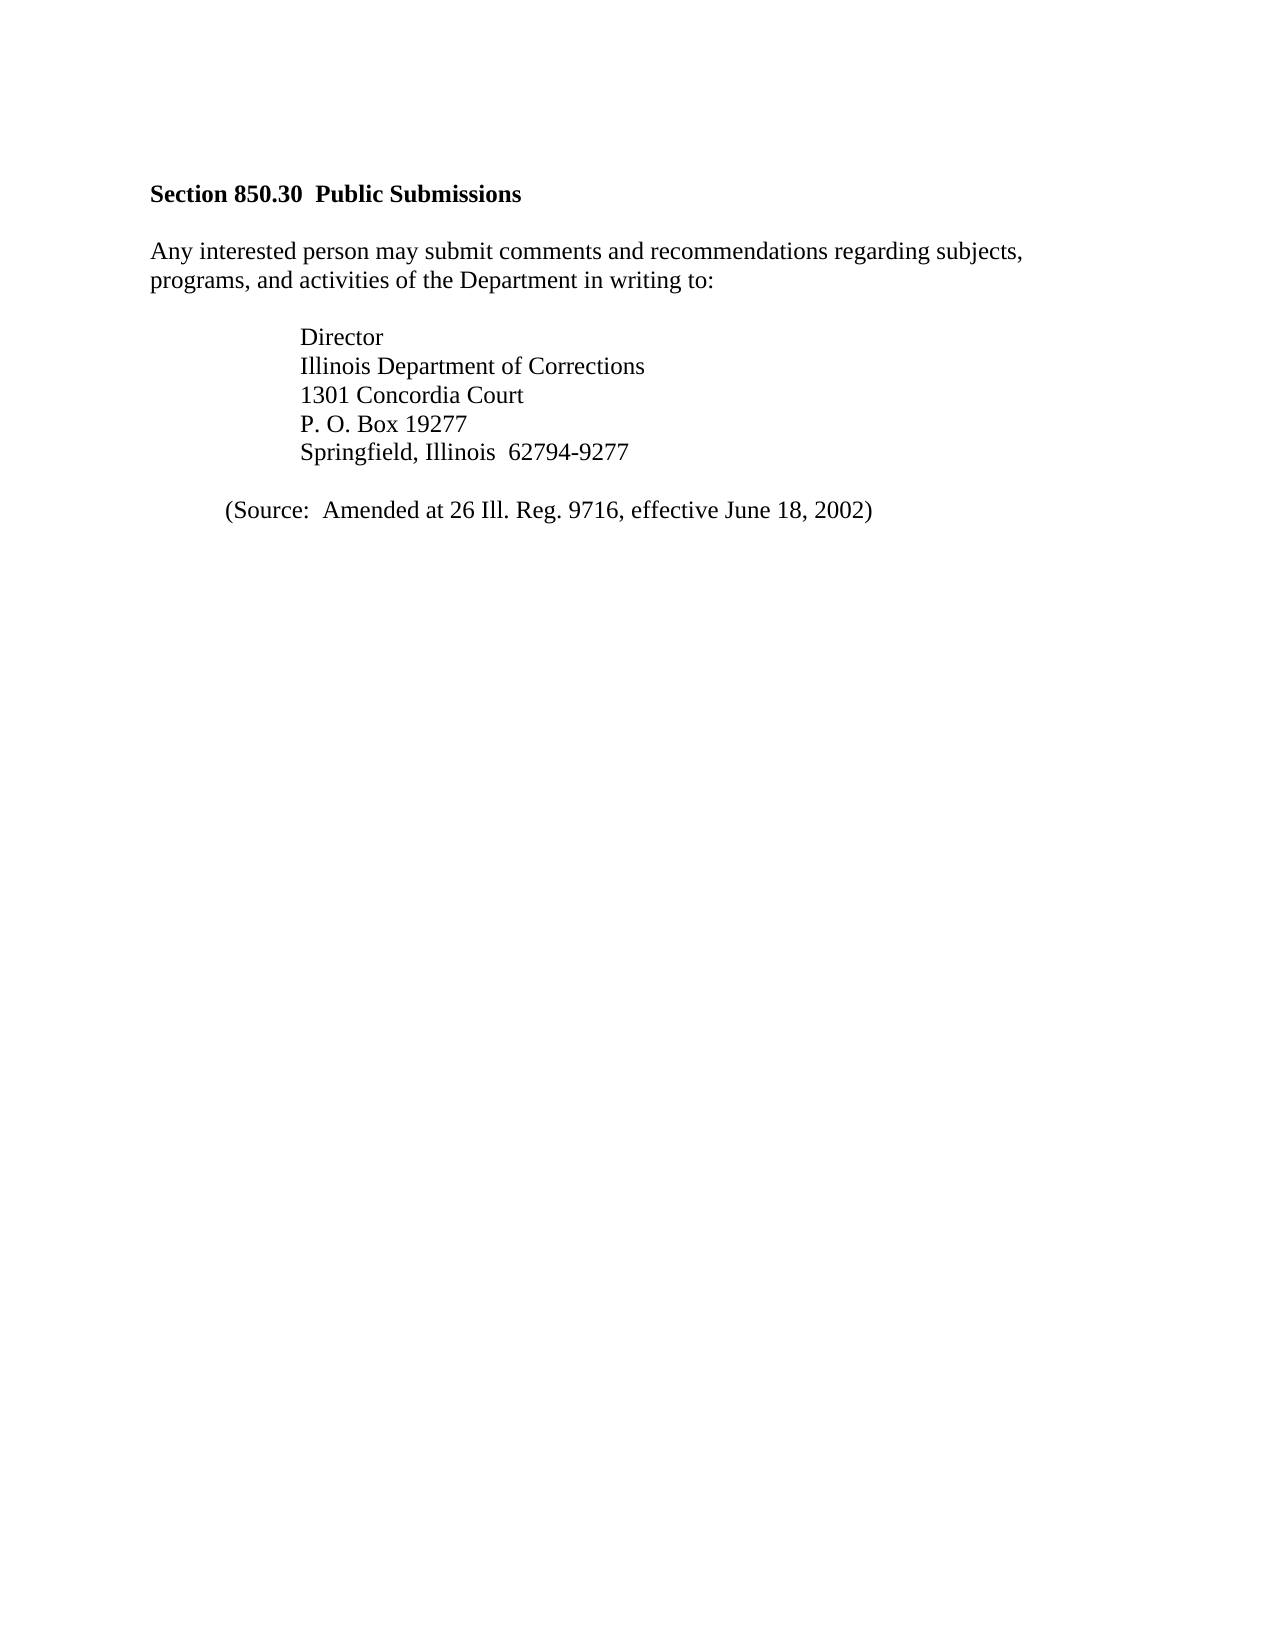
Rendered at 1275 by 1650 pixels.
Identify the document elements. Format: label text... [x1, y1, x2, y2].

text Director [225, 322, 1125, 351]
text Illinois Department of Corrections [225, 351, 1125, 380]
text 1301 Concordia Court [225, 380, 1125, 409]
text Section 850.30 Public Submissions [150, 179, 1125, 207]
text Springfield, Illinois 62794-9277 [225, 437, 1125, 466]
text Any interested person may submit comments and recommendations regarding subjects, programs, and activities of the Department in writing to: [150, 236, 1125, 294]
text P. O. Box 19277 [225, 409, 1125, 437]
text (Source: Amended at 26 Ill. Reg. 9716, effective June 18, 2002) [225, 495, 1125, 524]
